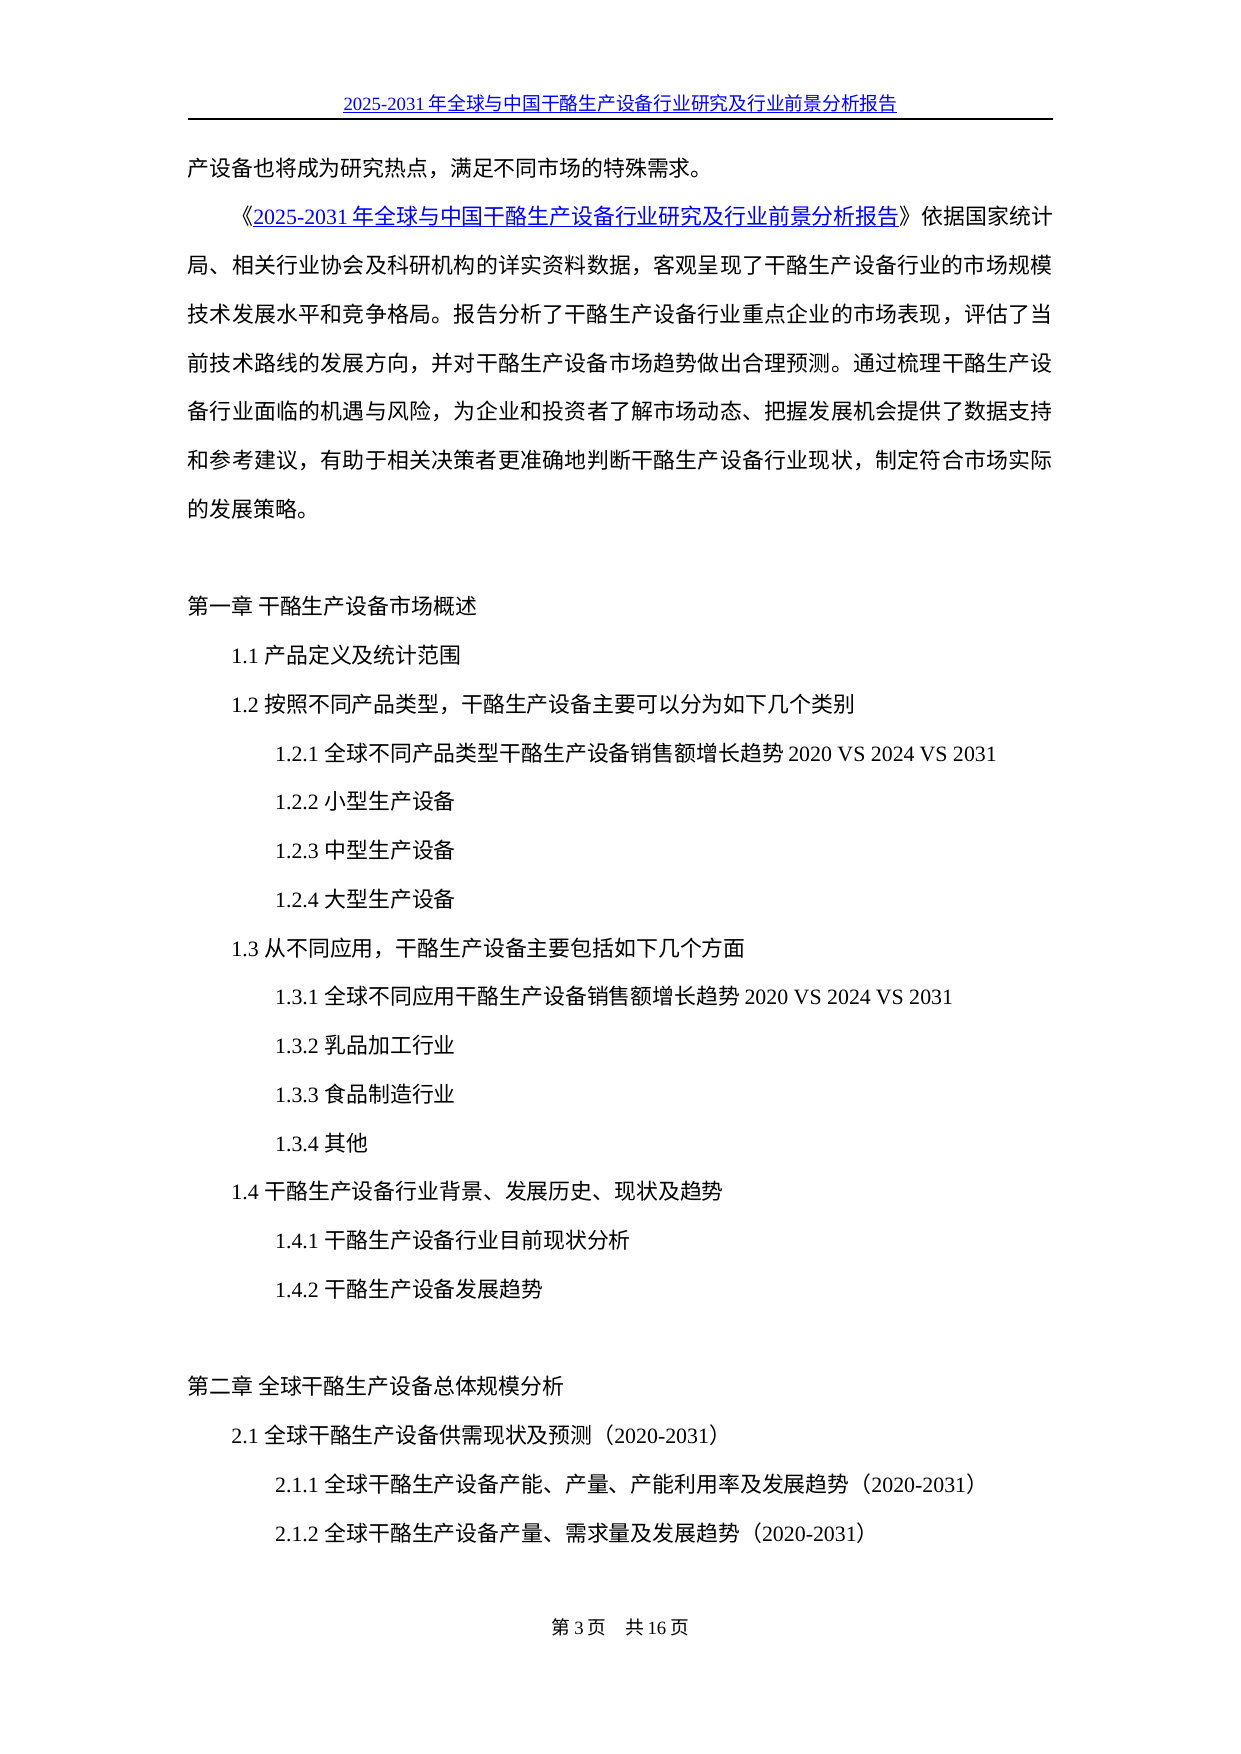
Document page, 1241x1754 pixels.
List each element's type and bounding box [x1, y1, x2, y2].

text [187, 150, 1053, 1548]
